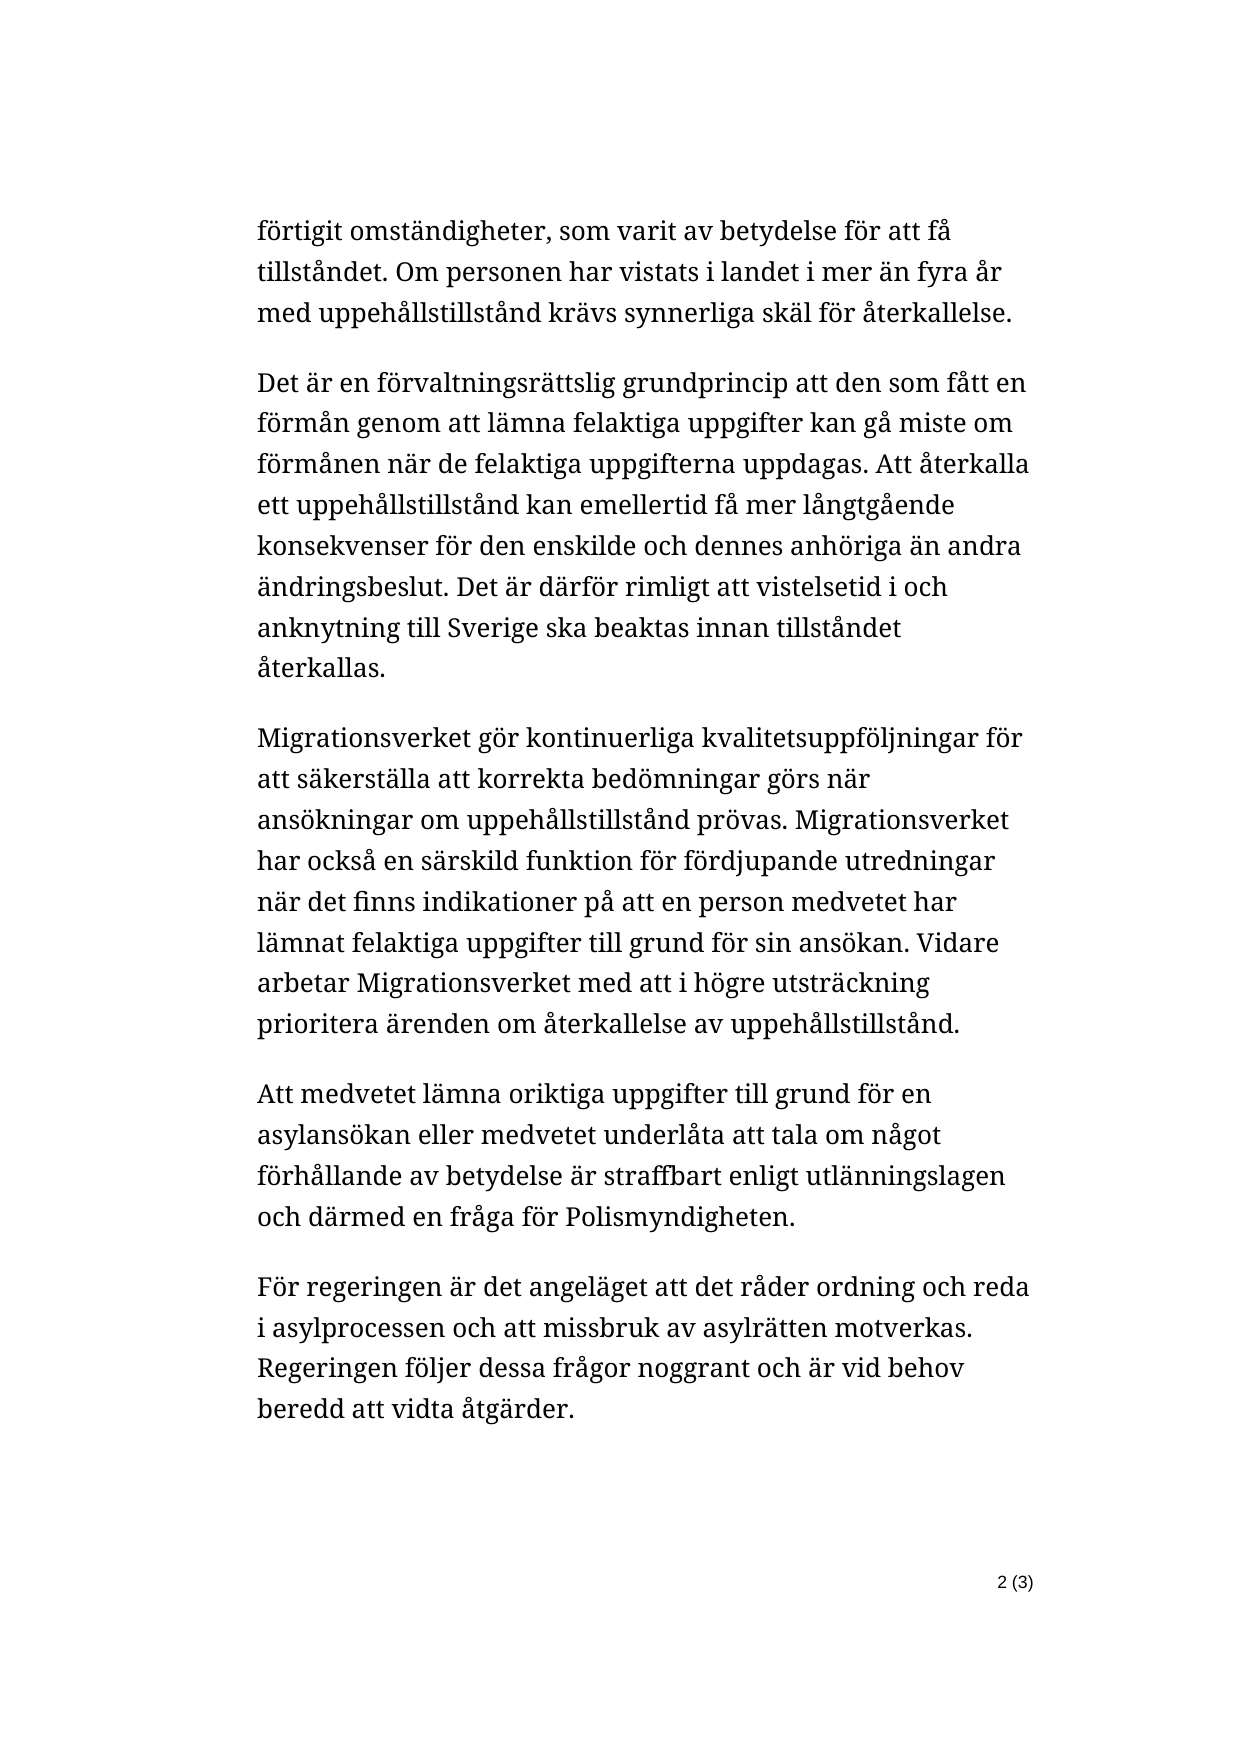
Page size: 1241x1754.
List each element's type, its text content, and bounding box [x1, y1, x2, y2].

text Att medvetet lämna oriktiga uppgifter till grund för en asylansökan eller medvetet underlåta att tala om något förhållande av betydelse är straffbart enligt utlänningslagen och därmed en fråga för Polismyndigheten. [257, 1076, 1033, 1234]
text För regeringen är det angeläget att det råder ordning och reda i asylprocessen och att missbruk av asylrätten motverkas. Regeringen följer dessa frågor noggrant och är vid behov beredd att vidta åtgärder. [257, 1268, 1033, 1426]
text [257, 213, 1033, 330]
text Det är en förvaltningsrättslig grundprincip att den som fått en förmån genom att lämna felaktiga uppgifter kan gå miste om förmånen när de felaktiga uppgifterna uppdagas. Att återkalla ett uppehållstillstånd kan emellertid få mer långtgående konsekvenser för den enskilde och dennes anhöriga än andra ändringsbeslut. Det är därför rimligt att vistelsetid i och anknytning till Sverige ska beaktas innan tillståndet återkallas. [257, 364, 1033, 686]
text Migrationsverket gör kontinuerliga kvalitetsuppföljningar för att säkerställa att korrekta bedömningar görs när ansökningar om uppehållstillstånd prövas. Migrationsverket har också en särskild funktion för fördjupande utredningar när det finns indikationer på att en person medvetet har lämnat felaktiga uppgifter till grund för sin ansökan. Vidare arbetar Migrationsverket med att i högre utsträckning prioritera ärenden om återkallelse av uppehållstillstånd. [257, 720, 1033, 1041]
